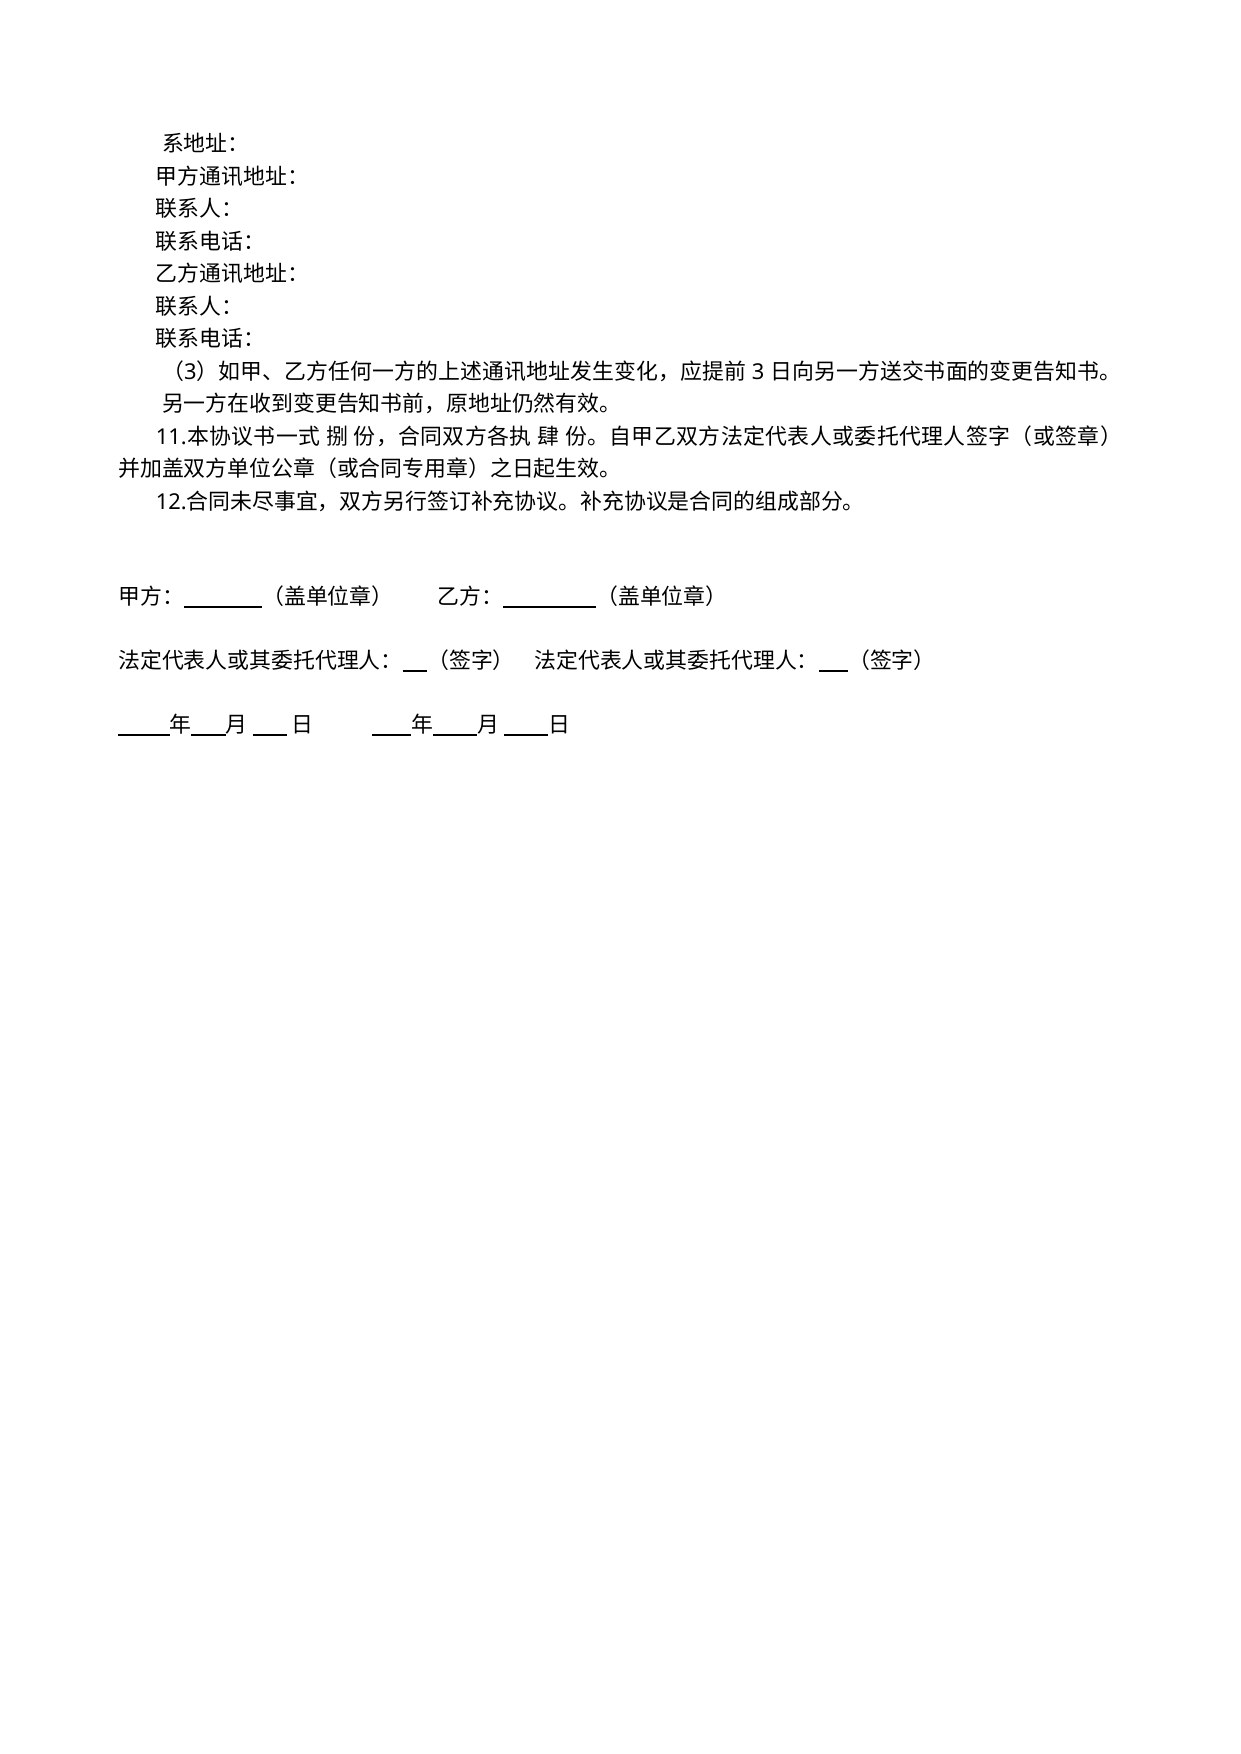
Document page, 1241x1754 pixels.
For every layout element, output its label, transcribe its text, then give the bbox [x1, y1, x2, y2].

text 乙方通讯地址： [118, 256, 1122, 288]
text 年 月 日 年 月 日 [118, 707, 1122, 739]
text 联系人： [118, 191, 1122, 223]
text （3）如甲、乙方任何一方的上述通讯地址发生变化，应提前 3 日向另一方送交书面的变更告知书。另一方在收到变更告知书前，原地址仍然有效。 [162, 353, 1122, 418]
text 联系人： [118, 288, 1122, 321]
text 法定代表人或其委托代理人： （签字） 法定代表人或其委托代理人： （签字） [118, 642, 1122, 675]
text 联系电话： [118, 223, 1122, 256]
text 11.本协议书一式 捌 份，合同双方各执 肆 份。自甲乙双方法定代表人或委托代理人签字（或签章）并加盖双方单位公章（或合同专用章）之日起生效。 [118, 418, 1122, 483]
text 联系电话： [118, 321, 1122, 353]
text 12.合同未尽事宜，双方另行签订补充协议。补充协议是合同的组成部分。 [118, 483, 1122, 516]
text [162, 126, 1122, 158]
text 甲方通讯地址： [118, 158, 1122, 191]
text 甲方： （盖单位章） 乙方： （盖单位章） [118, 578, 1122, 611]
